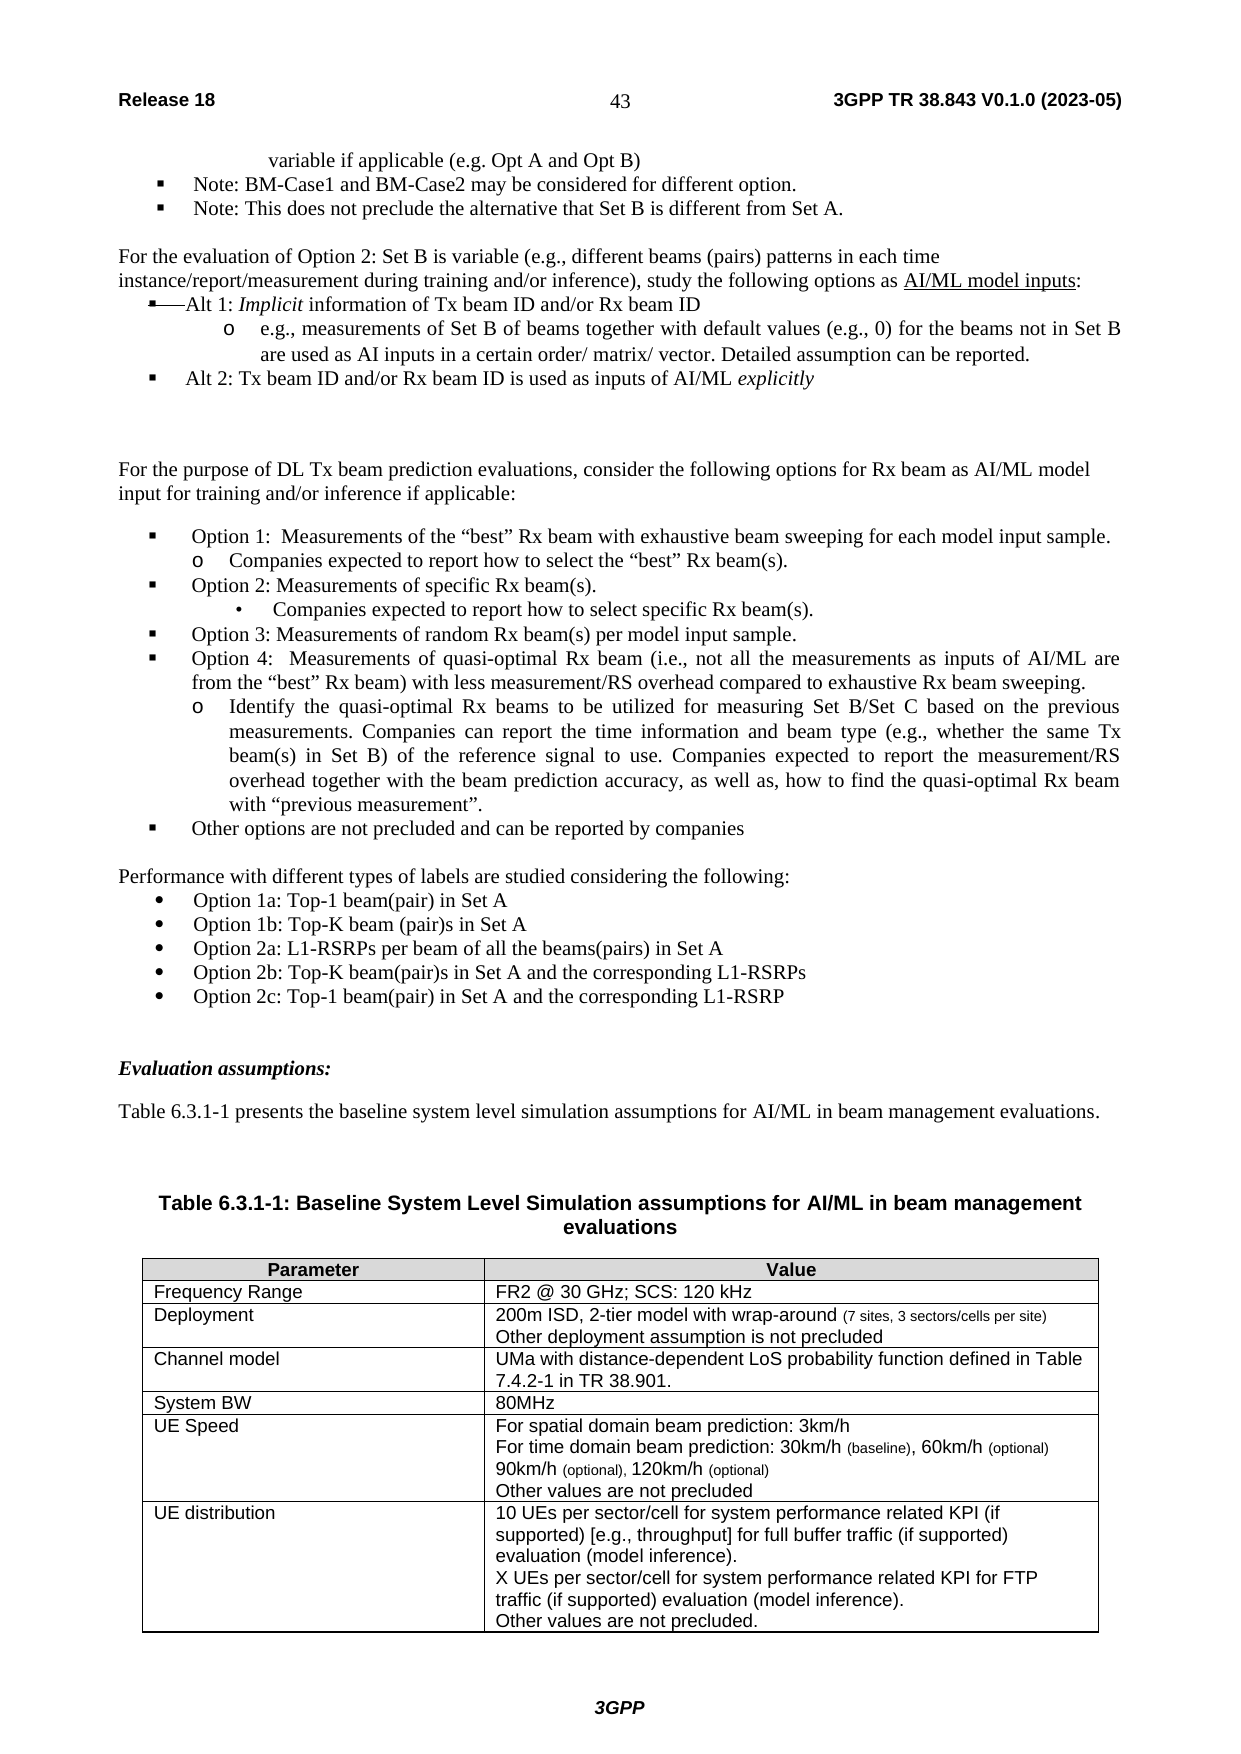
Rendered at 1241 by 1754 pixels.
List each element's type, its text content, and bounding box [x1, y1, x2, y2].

list Companies expected to report how to select specific Rx beam(s). [235, 597, 1122, 621]
text For the purpose of DL Tx beam prediction evaluations, consider the following options for Rx beam as AI/ML model input for training and/or inference if applicable: [118, 457, 1122, 505]
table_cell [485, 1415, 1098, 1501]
list Alt 2: Tx beam ID and/or Rx beam ID is used as inputs of AI/ML explicitly [148, 366, 1122, 390]
list Option 2a: L1-RSRPs per beam of all the beams(pairs) in Set A [156, 936, 1122, 960]
list Alt 1: Implicit information of Tx beam ID and/or Rx beam ID [148, 292, 1122, 316]
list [231, 147, 1122, 172]
list Note: This does not preclude the alternative that Set B is different from Set A. [156, 196, 1122, 220]
list Option 1a: Top-1 beam(pair) in Set A [156, 888, 1122, 912]
list e.g., measurements of Set B of beams together with default values (e.g., 0) for the beams not in Set B are used as AI inputs in a certain order/ matrix/ vector. Detailed assumption can be reported. [223, 316, 1122, 366]
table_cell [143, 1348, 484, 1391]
text Table 6.3.1-1: Baseline System Level Simulation assumptions for AI/ML in beam management evaluations [118, 1191, 1122, 1239]
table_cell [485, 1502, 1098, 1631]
list Option 1b: Top-K beam (pair)s in Set A [156, 912, 1122, 936]
list Option 2c: Top-1 beam(pair) in Set A and the corresponding L1-RSRP [156, 984, 1122, 1008]
list Other options are not precluded and can be reported by companies [148, 816, 1122, 840]
text For the evaluation of Option 2: Set B is variable (e.g., different beams (pairs) patterns in each time instance/report/measurement during training and/or inference), study the following options as AI/ML model inputs: [118, 244, 1122, 292]
list Identify the quasi-optimal Rx beams to be utilized for measuring Set B/Set C based on the previous measurements. Companies can report the time information and beam type (e.g., whether the same Tx beam(s) in Set B) of the reference signal to use. Companies expected to report the measurement/RS overhead together with the beam prediction accuracy, as well as, how to find the quasi-optimal Rx beam with “previous measurement”. [191, 694, 1122, 816]
list Option 3: Measurements of random Rx beam(s) per model input sample. [148, 621, 1122, 646]
list Option 2b: Top-K beam(pair)s in Set A and the corresponding L1-RSRPs [156, 960, 1122, 984]
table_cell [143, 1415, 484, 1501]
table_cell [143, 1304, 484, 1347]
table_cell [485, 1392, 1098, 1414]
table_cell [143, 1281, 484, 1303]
list Option 1: Measurements of the “best” Rx beam with exhaustive beam sweeping for each model input sample. [148, 523, 1122, 548]
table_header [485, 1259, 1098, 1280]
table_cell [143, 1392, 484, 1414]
list Option 4: Measurements of quasi-optimal Rx beam (i.e., not all the measurements as inputs of AI/ML are from the “best” Rx beam) with less measurement/RS overhead compared to exhaustive Rx beam sweeping. [148, 646, 1122, 694]
text Table 6.3.1-1 presents the baseline system level simulation assumptions for AI/ML in beam management evaluations. [118, 1099, 1122, 1123]
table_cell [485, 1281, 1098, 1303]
list Option 2: Measurements of specific Rx beam(s). [148, 573, 1122, 597]
text Performance with different types of labels are studied considering the following: [118, 864, 1122, 888]
text Evaluation assumptions: [118, 1056, 1122, 1080]
list Companies expected to report how to select the “best” Rx beam(s). [191, 548, 1122, 573]
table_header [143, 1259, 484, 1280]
list Note: BM-Case1 and BM-Case2 may be considered for different option. [156, 172, 1122, 196]
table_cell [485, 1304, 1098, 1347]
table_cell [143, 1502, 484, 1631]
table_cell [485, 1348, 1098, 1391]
